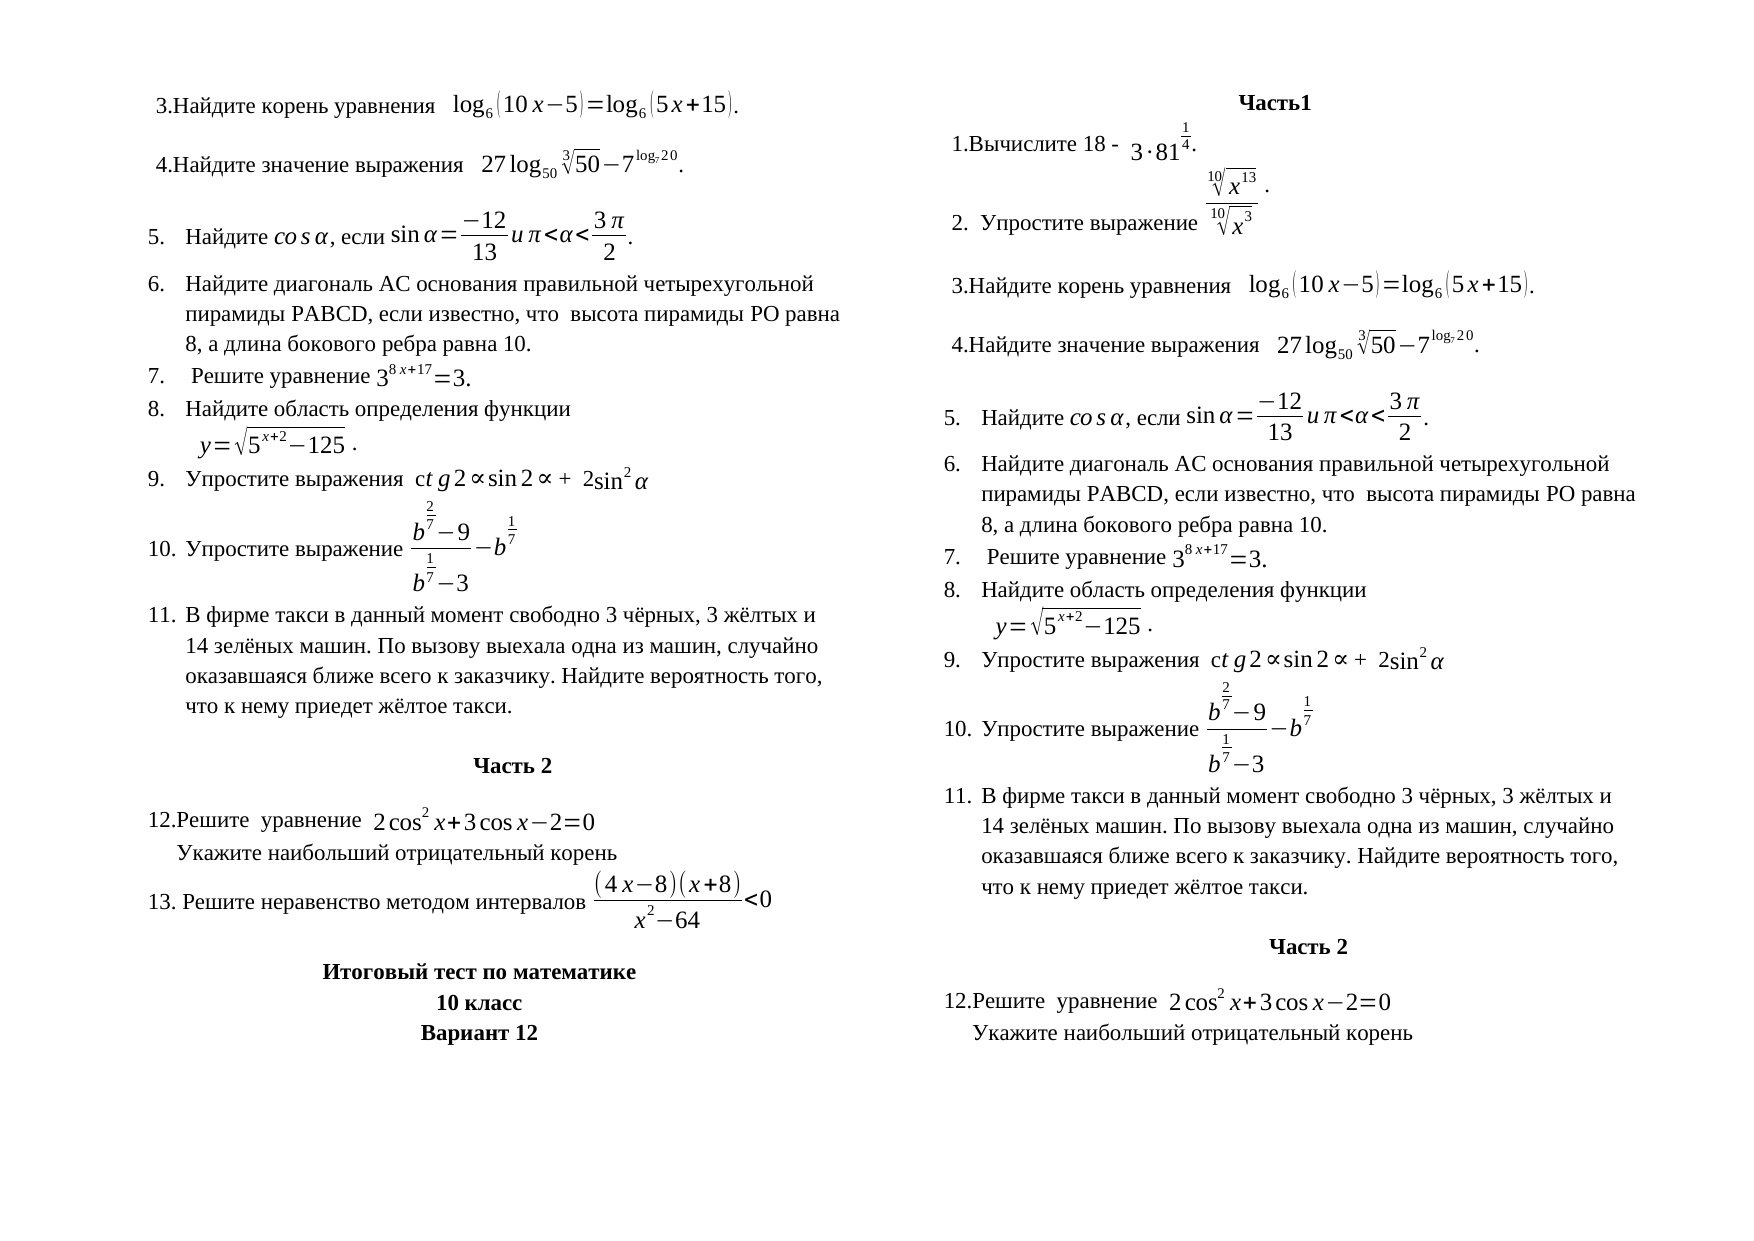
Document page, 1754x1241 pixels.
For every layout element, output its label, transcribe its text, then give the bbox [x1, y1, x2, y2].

text 2. Упростите выражение . [951, 167, 1636, 239]
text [148, 869, 840, 934]
list . [981, 606, 1636, 640]
list Часть 2 [981, 933, 1636, 959]
text 12.Решите уравнение [943, 984, 1636, 1015]
list Упростите выражения с + 2 [943, 643, 1636, 675]
text 3.Найдите корень уравнения . [951, 269, 1636, 302]
text 4.Найдите значение выражения . [156, 146, 840, 182]
list В фирме такси в данный момент свободно 3 чёрных, 3 жёлтых и 14 зелёных машин. По вызову выехала одна из машин, случайно оказавшаяся ближе всего к заказчику. Найдите вероятность того, что к нему приедет жёлтое такси. [943, 782, 1636, 899]
list Упростите выражение [148, 498, 840, 598]
list Найдите диагональ АС основания правильной четырехугольной пирамиды PABCD, если известно, что высота пирамиды PO равна 8, а длина бокового ребра равна 10. [148, 269, 840, 356]
text Укажите наибольший отрицательный корень [943, 1019, 1636, 1046]
list Найдите , если . [148, 207, 840, 266]
text Укажите наибольший отрицательный корень [148, 839, 840, 865]
list Решите уравнение [943, 541, 1636, 572]
text Вариант 12 [118, 1019, 840, 1045]
text Часть1 [914, 89, 1636, 115]
text Итоговый тест по математике [118, 958, 840, 985]
list Найдите область определения функции [943, 576, 1636, 602]
list Найдите область определения функции [148, 395, 840, 422]
list Найдите , если . [943, 387, 1636, 446]
text 1.Вычислите 18 - . [951, 119, 1636, 167]
list В фирме такси в данный момент свободно 3 чёрных, 3 жёлтых и 14 зелёных машин. По вызову выехала одна из машин, случайно оказавшаяся ближе всего к заказчику. Найдите вероятность того, что к нему приедет жёлтое такси. [148, 602, 840, 718]
list Решите уравнение [148, 360, 840, 391]
list Упростите выражения с + 2 [148, 463, 840, 494]
list Часть 2 [185, 753, 840, 779]
text 4.Найдите значение выражения . [951, 327, 1636, 363]
text 10 класс [118, 988, 840, 1015]
text 12.Решите уравнение [148, 804, 840, 835]
list . [185, 425, 840, 459]
text 3.Найдите корень уравнения . [156, 89, 840, 121]
list Упростите выражение [943, 678, 1636, 778]
list Найдите диагональ АС основания правильной четырехугольной пирамиды PABCD, если известно, что высота пирамиды PO равна 8, а длина бокового ребра равна 10. [943, 450, 1636, 537]
